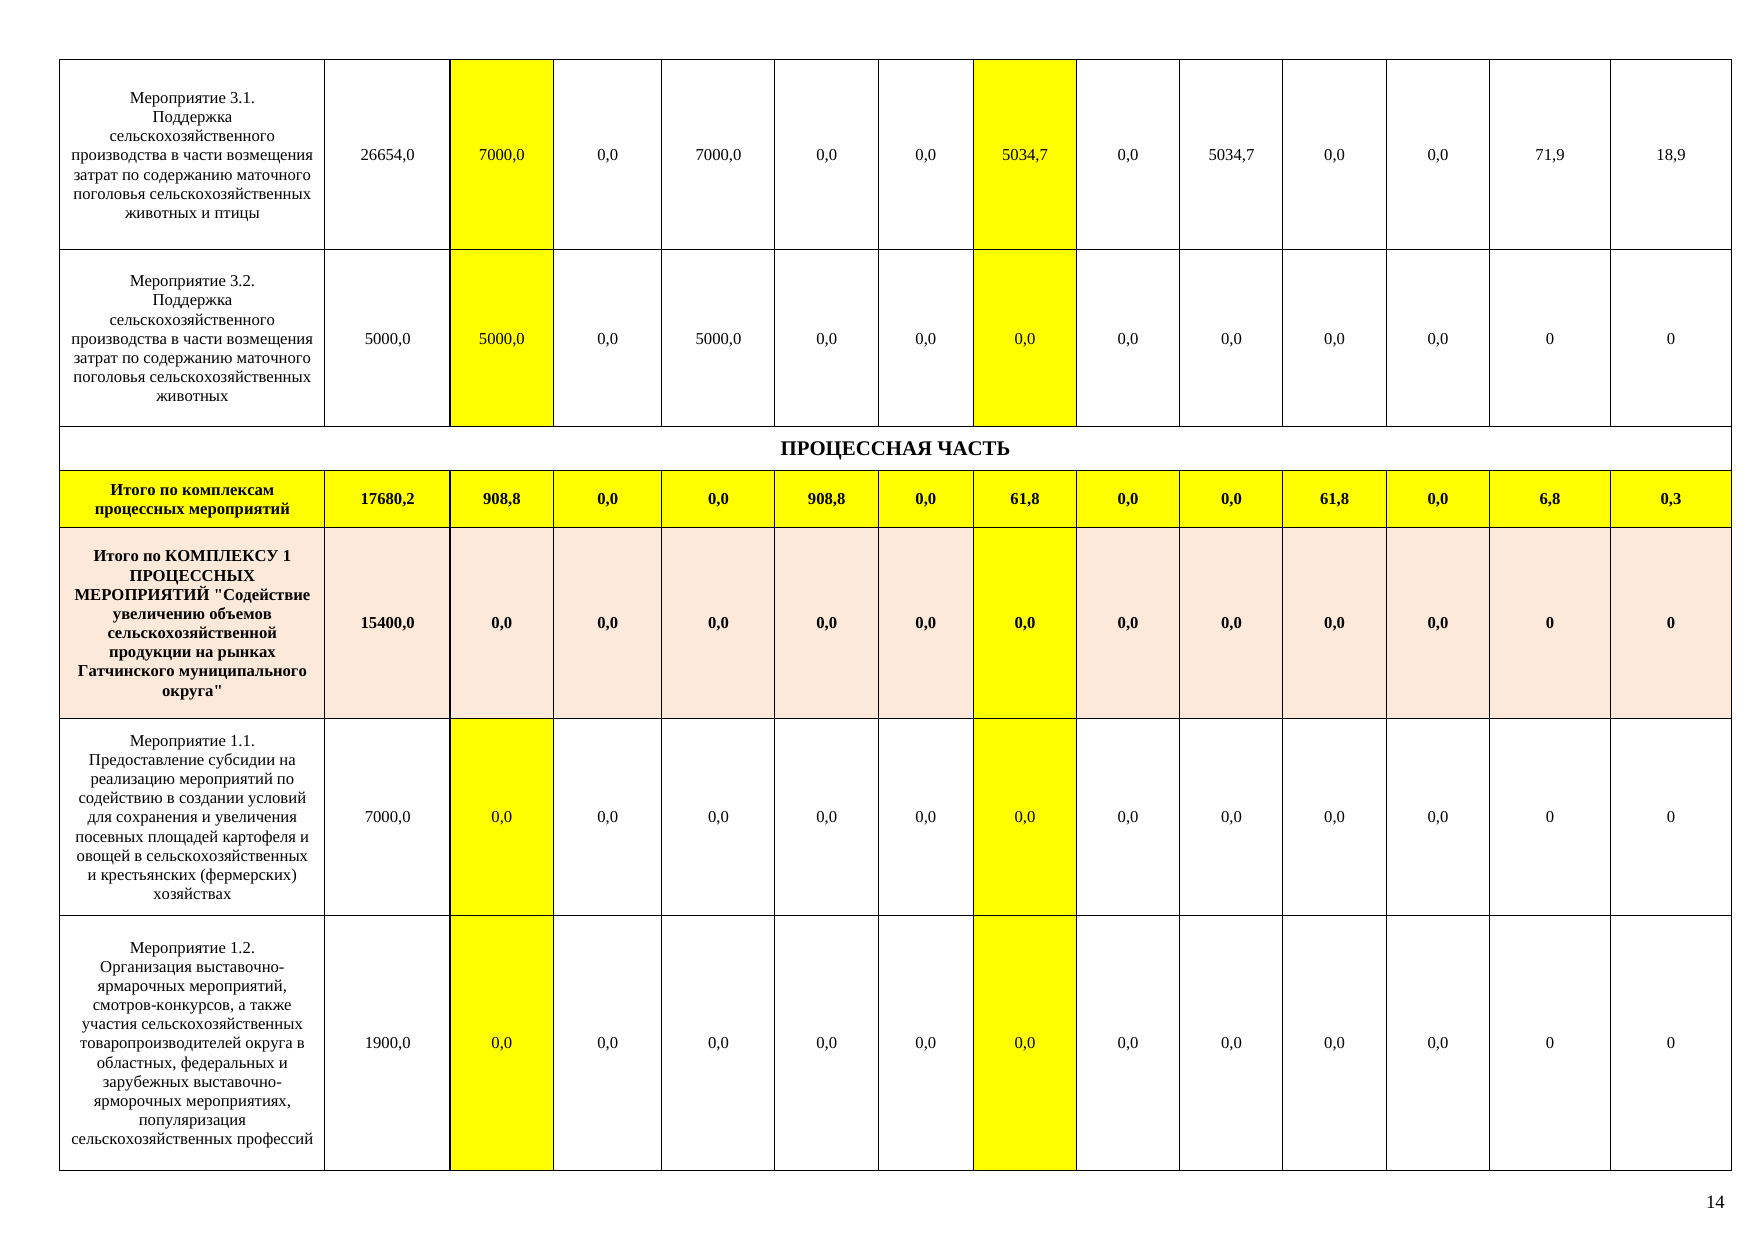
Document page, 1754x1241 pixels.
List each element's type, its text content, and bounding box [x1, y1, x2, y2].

table_cell 0,0 [879, 528, 973, 718]
table_cell 0,0 [879, 250, 973, 426]
table_cell Мероприятие 3.1. Поддержка сельскохозяйственного производства в части возмещения затрат по содержанию маточного поголовья сельскохозяйственных животных и птицы [60, 60, 324, 249]
table_cell 0,0 [451, 916, 553, 1170]
table_cell 0,0 [1387, 471, 1489, 527]
table_cell 5034,7 [974, 60, 1076, 249]
table_cell 0,0 [662, 916, 774, 1170]
table_cell 0,0 [554, 719, 661, 915]
table_cell 0,0 [554, 60, 661, 249]
table_cell ПРОЦЕССНАЯ ЧАСТЬ [60, 427, 1731, 469]
table_cell 5034,7 [1180, 60, 1282, 249]
table_cell 0,0 [451, 719, 553, 915]
table_cell 1900,0 [325, 916, 449, 1170]
table_cell Мероприятие 1.1. Предоставление субсидии на реализацию мероприятий по содействию в создании условий для сохранения и увеличения посевных площадей картофеля и овощей в сельскохозяйственных и крестьянских (фермерских) хозяйствах [60, 719, 324, 915]
table_cell 0,0 [1283, 916, 1386, 1170]
table_cell 0 [1490, 250, 1610, 426]
table_cell 0,0 [1180, 471, 1282, 527]
table_cell 0,0 [1387, 60, 1489, 249]
table_cell 0,0 [1283, 528, 1386, 718]
table_cell 0,0 [554, 528, 661, 718]
table_cell 0,0 [451, 528, 553, 718]
table_cell 0,0 [1283, 250, 1386, 426]
table_cell Мероприятие 1.2. Организация выставочно-ярмарочных мероприятий, смотров-конкурсов, а также участия сельскохозяйственных товаропроизводителей округа в областных, федеральных и зарубежных выставочно-ярморочных мероприятиях, популяризация сельскохозяйственных профессий [60, 916, 324, 1170]
table_cell Итого по комплексам процессных мероприятий [60, 471, 324, 527]
table_cell 0,0 [1077, 528, 1179, 718]
table_cell 7000,0 [325, 719, 449, 915]
table_cell 0,0 [879, 471, 973, 527]
table_cell 15400,0 [325, 528, 449, 718]
table_cell 0,0 [662, 719, 774, 915]
table_cell 908,8 [451, 471, 553, 527]
table_cell 0,0 [1283, 719, 1386, 915]
table_cell 0,0 [974, 528, 1076, 718]
table_cell 0 [1611, 916, 1731, 1170]
table_cell 0,0 [554, 916, 661, 1170]
table_cell 0,0 [974, 719, 1076, 915]
table_cell 0,0 [879, 916, 973, 1170]
table_cell 0,3 [1611, 471, 1731, 527]
table_cell 0,0 [879, 719, 973, 915]
table_cell 7000,0 [662, 60, 774, 249]
table_cell 0,0 [775, 250, 878, 426]
table_cell 18,9 [1611, 60, 1731, 249]
table_cell 0,0 [1180, 528, 1282, 718]
table_cell 6,8 [1490, 471, 1610, 527]
table_cell 0,0 [554, 471, 661, 527]
table_cell 0,0 [1077, 916, 1179, 1170]
table_cell 0,0 [1283, 60, 1386, 249]
table_cell 5000,0 [662, 250, 774, 426]
table_cell 0 [1490, 916, 1610, 1170]
table_cell 0 [1611, 528, 1731, 718]
table_cell 61,8 [974, 471, 1076, 527]
table_cell 0,0 [1077, 719, 1179, 915]
table_cell 0,0 [662, 528, 774, 718]
table_cell 0,0 [662, 471, 774, 527]
table_cell 0,0 [974, 250, 1076, 426]
table_cell 0,0 [1387, 528, 1489, 718]
table_cell 0,0 [775, 528, 878, 718]
table_cell 0,0 [775, 719, 878, 915]
table_cell 0 [1611, 719, 1731, 915]
table_cell Итого по КОМПЛЕКСУ 1 ПРОЦЕССНЫХ МЕРОПРИЯТИЙ "Содействие увеличению объемов сельскохозяйственной продукции на рынках Гатчинского муниципального округа" [60, 528, 324, 718]
table_cell 17680,2 [325, 471, 449, 527]
table_cell 0,0 [1387, 916, 1489, 1170]
table_cell 26654,0 [325, 60, 449, 249]
table_cell 0,0 [974, 916, 1076, 1170]
table_cell 5000,0 [325, 250, 449, 426]
table_cell 0,0 [879, 60, 973, 249]
table_cell 7000,0 [451, 60, 553, 249]
table_cell 0,0 [1387, 719, 1489, 915]
table_cell 0 [1490, 528, 1610, 718]
table_cell 0,0 [1077, 60, 1179, 249]
table_cell 0,0 [775, 60, 878, 249]
table_cell 0,0 [554, 250, 661, 426]
table_cell Мероприятие 3.2. Поддержка сельскохозяйственного производства в части возмещения затрат по содержанию маточного поголовья сельскохозяйственных животных [60, 250, 324, 426]
table_cell 0 [1611, 250, 1731, 426]
table_cell 5000,0 [451, 250, 553, 426]
table_cell 0,0 [775, 916, 878, 1170]
table_cell 0,0 [1180, 250, 1282, 426]
table_cell 0,0 [1387, 250, 1489, 426]
table_cell 61,8 [1283, 471, 1386, 527]
table_cell 0,0 [1180, 719, 1282, 915]
table_cell 0,0 [1077, 250, 1179, 426]
table_cell 0,0 [1180, 916, 1282, 1170]
table_cell 0 [1490, 719, 1610, 915]
table_cell 908,8 [775, 471, 878, 527]
table_cell 0,0 [1077, 471, 1179, 527]
table_cell 71,9 [1490, 60, 1610, 249]
